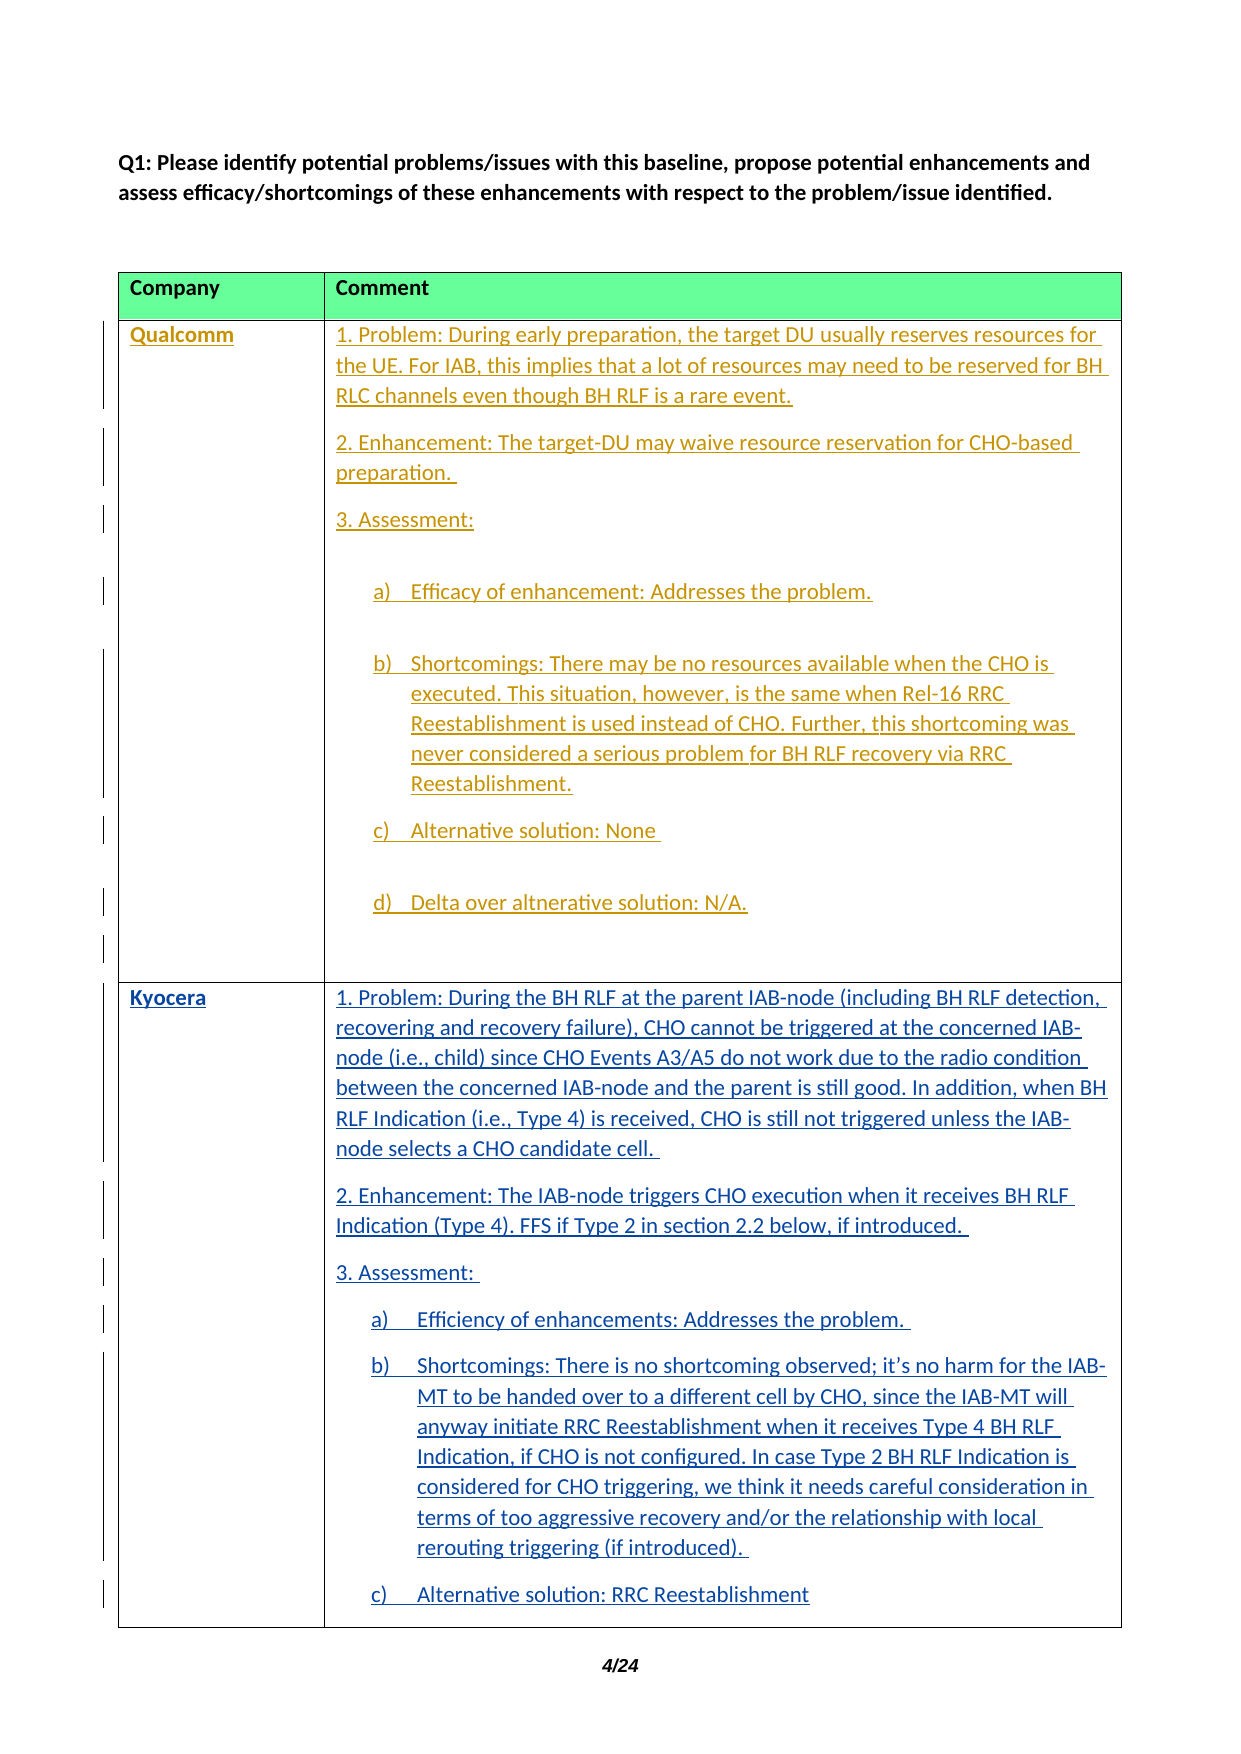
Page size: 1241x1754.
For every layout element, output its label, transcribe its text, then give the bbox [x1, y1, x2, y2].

table_header Comment [325, 273, 1121, 319]
text Q1: Please identify potential problems/issues with this baseline, propose potential enhancements and assess efficacy/shortcomings of these enhancements with respect to the problem/issue identified. [118, 148, 1122, 206]
table_cell [119, 321, 324, 982]
table_cell [325, 321, 1121, 982]
table_cell [119, 983, 324, 1627]
table_cell [325, 983, 1121, 1627]
table_header Company [119, 273, 324, 319]
